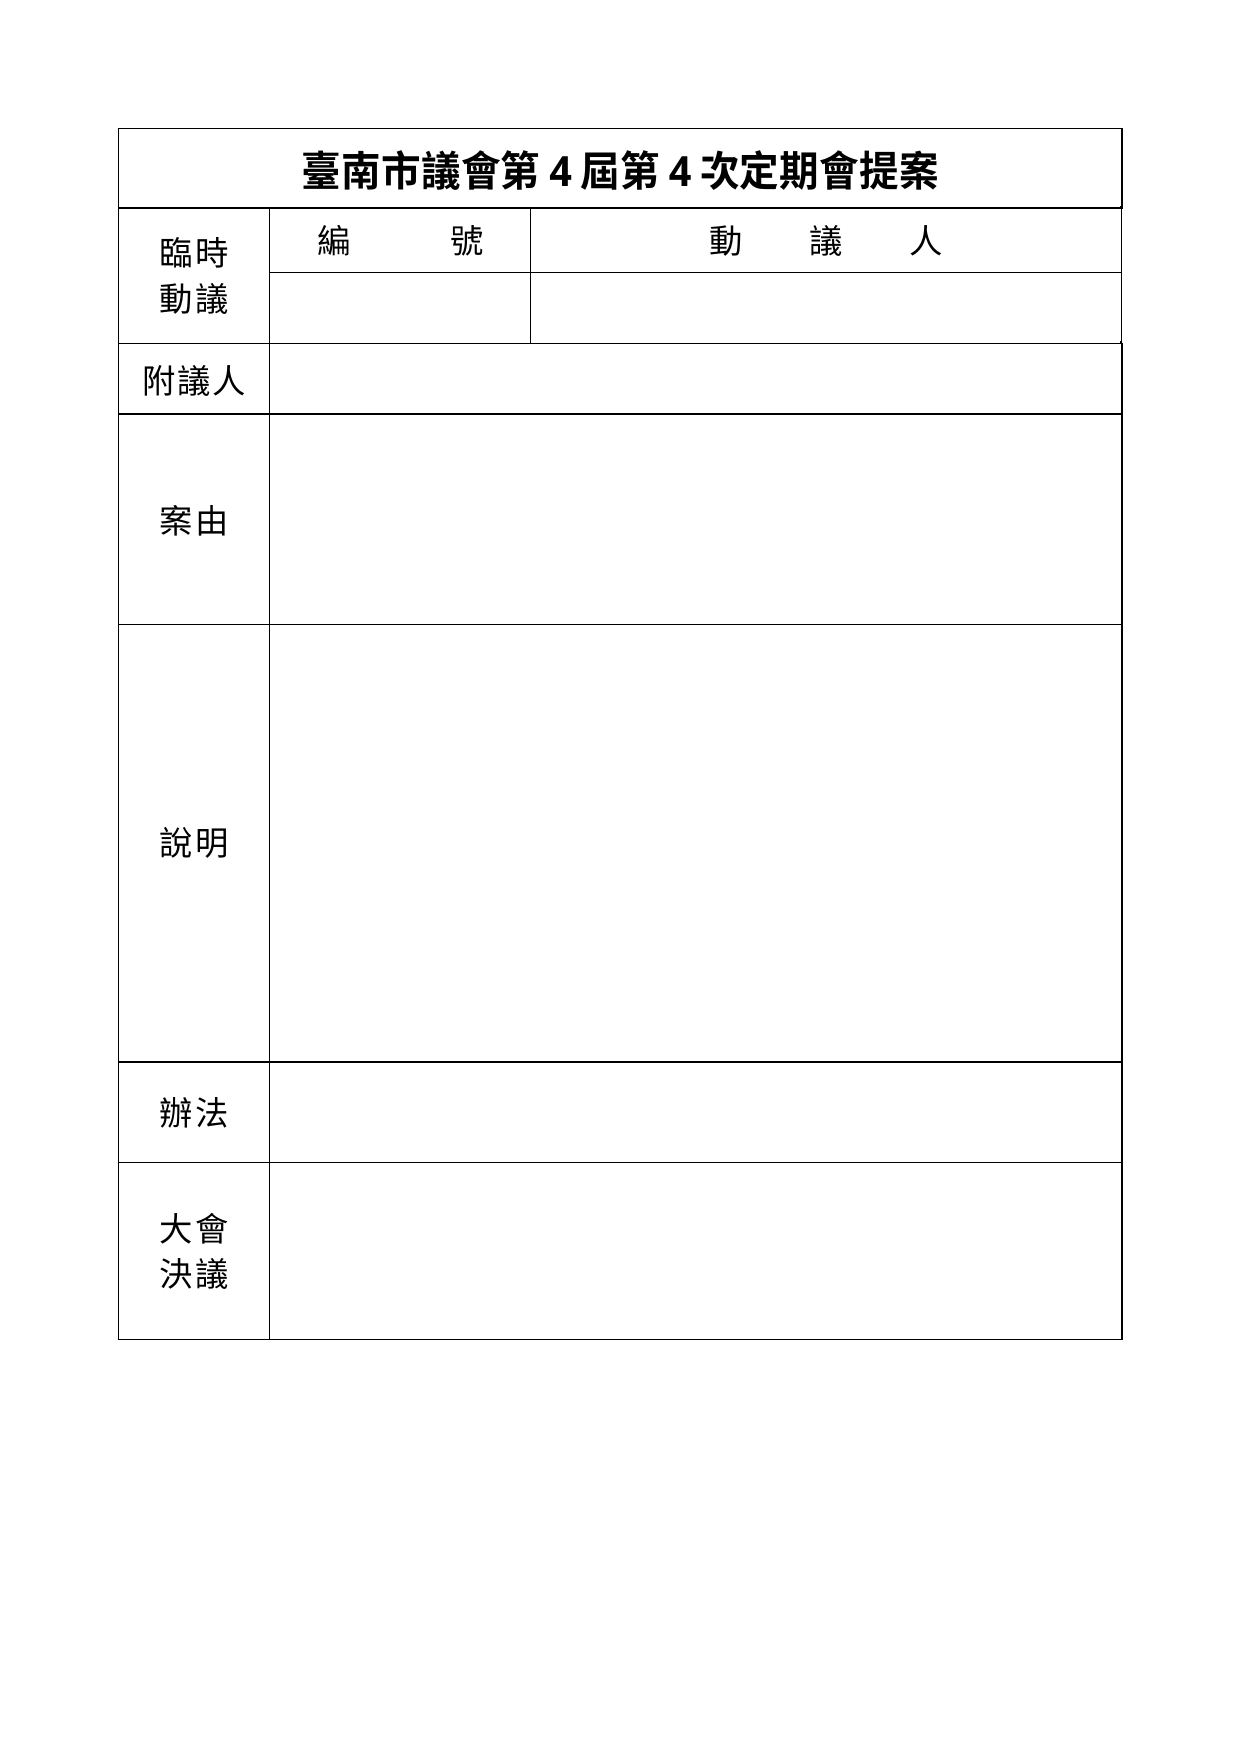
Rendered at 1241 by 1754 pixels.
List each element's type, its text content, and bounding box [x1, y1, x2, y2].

table_cell [270, 1163, 1121, 1339]
table_cell 大會 決議 [119, 1163, 269, 1339]
table_cell 動議人 [531, 209, 1121, 272]
table_cell [270, 1063, 1121, 1162]
table_cell 附議人 [119, 344, 269, 413]
table_header 臺南市議會第4屆第4次定期會提案 [119, 129, 1121, 207]
table_cell [531, 273, 1121, 342]
table_cell 說明 [119, 625, 269, 1061]
table_cell 編號 [270, 209, 530, 272]
table_cell 案由 [119, 415, 269, 623]
table_cell [270, 344, 1121, 413]
table_cell [270, 273, 530, 342]
table_cell [270, 625, 1121, 1061]
table_cell 臨時 動議 [119, 209, 269, 342]
table_cell 辦法 [119, 1063, 269, 1162]
table_cell [270, 415, 1121, 623]
